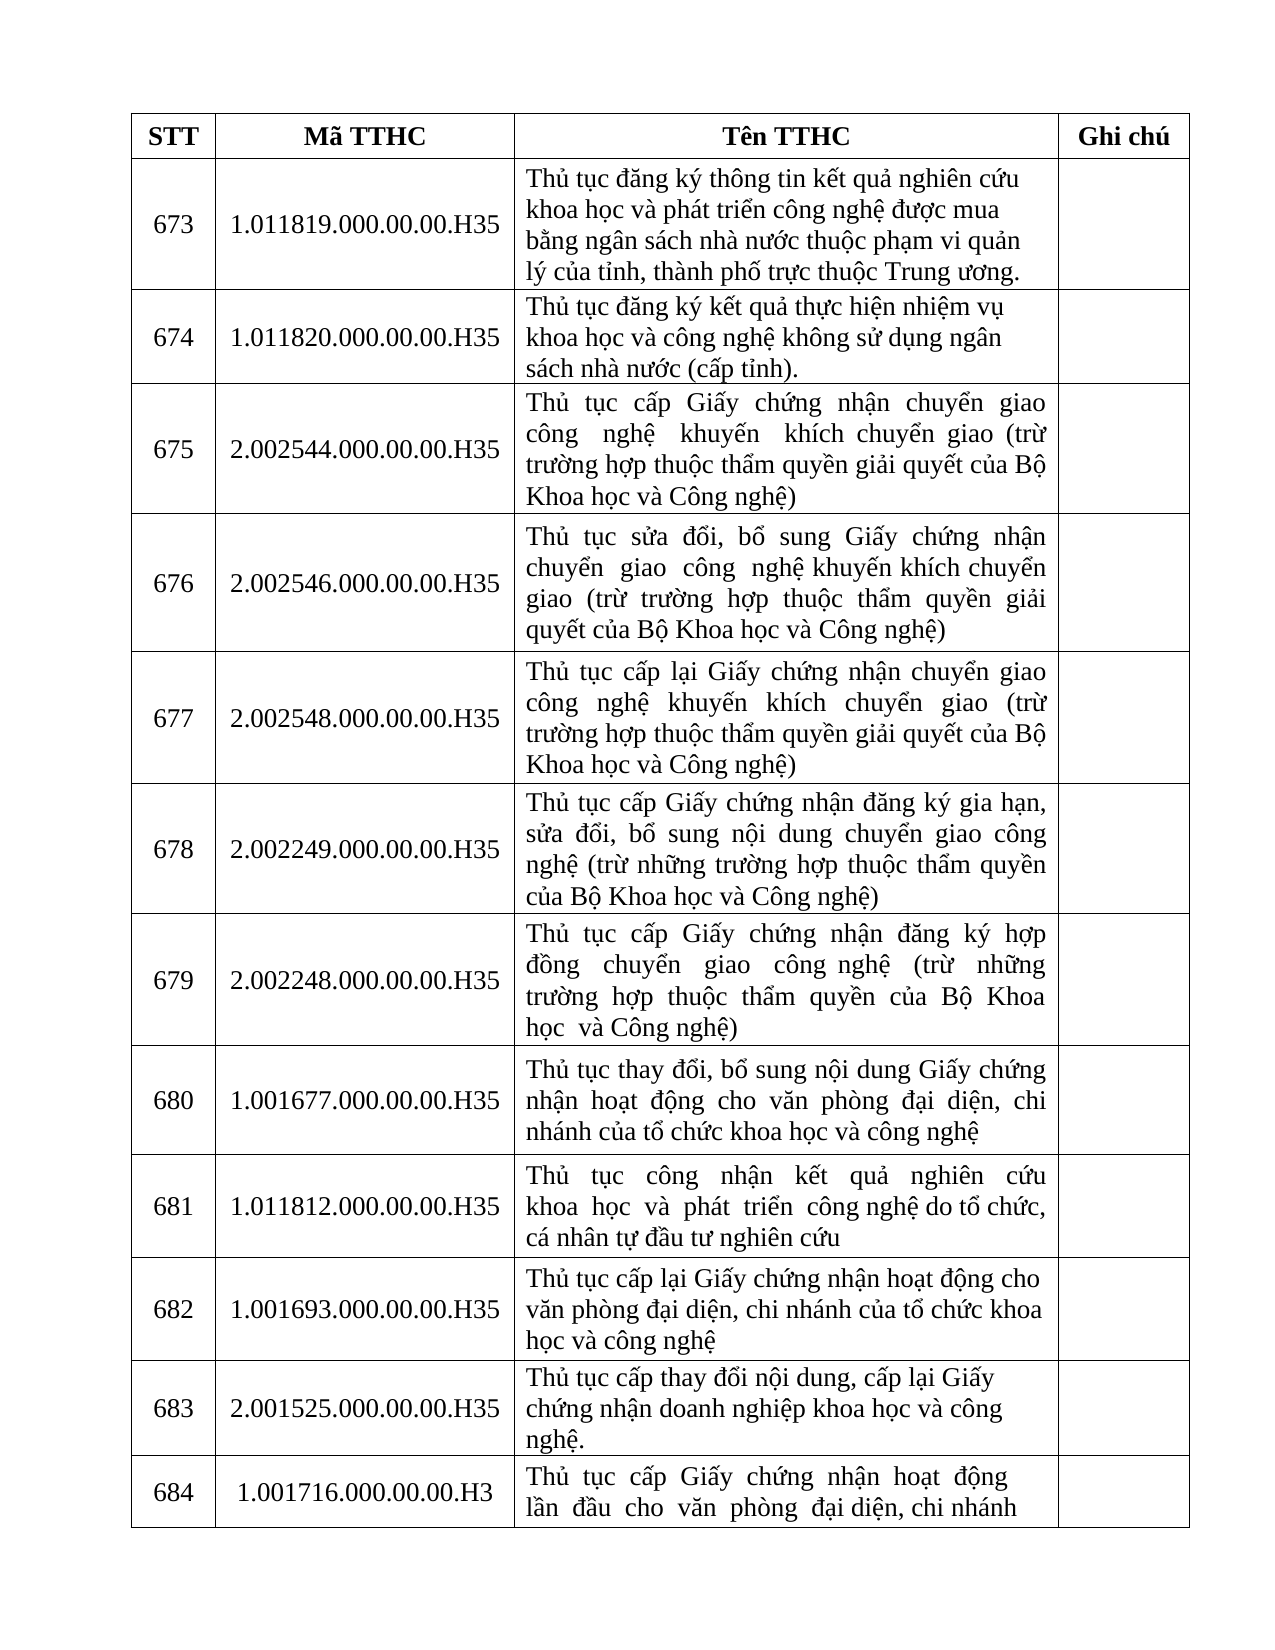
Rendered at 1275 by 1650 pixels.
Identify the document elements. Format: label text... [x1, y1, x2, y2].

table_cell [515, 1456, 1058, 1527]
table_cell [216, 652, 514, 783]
table_header STT [132, 114, 215, 158]
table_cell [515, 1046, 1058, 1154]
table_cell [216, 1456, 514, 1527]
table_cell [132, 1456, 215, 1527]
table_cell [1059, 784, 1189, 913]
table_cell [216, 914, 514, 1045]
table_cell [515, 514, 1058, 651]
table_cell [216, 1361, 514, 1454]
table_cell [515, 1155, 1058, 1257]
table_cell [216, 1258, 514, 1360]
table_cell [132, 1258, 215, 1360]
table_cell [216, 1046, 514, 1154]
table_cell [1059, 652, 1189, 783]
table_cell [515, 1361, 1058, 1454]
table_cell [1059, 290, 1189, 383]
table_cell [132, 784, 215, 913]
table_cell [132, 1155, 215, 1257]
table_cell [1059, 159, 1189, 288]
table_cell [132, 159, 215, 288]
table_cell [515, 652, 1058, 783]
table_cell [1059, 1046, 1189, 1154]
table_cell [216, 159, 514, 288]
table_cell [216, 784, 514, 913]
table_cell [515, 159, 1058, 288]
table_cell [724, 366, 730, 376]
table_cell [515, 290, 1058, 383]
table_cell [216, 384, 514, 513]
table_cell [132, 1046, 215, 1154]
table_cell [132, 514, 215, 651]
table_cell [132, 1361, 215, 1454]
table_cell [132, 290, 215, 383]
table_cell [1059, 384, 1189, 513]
table_header Tên TTHC [515, 114, 1058, 158]
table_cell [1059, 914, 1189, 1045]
table_header Mã TTHC [216, 114, 514, 158]
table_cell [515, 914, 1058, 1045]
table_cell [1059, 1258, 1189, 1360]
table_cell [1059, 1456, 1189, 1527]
table_header Ghi chú [1059, 114, 1189, 158]
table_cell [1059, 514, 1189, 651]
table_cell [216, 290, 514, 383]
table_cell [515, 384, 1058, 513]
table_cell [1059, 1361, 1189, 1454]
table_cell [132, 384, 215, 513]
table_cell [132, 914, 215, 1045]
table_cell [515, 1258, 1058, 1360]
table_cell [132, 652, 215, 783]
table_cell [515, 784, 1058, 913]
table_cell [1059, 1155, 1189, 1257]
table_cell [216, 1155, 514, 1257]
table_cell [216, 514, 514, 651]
